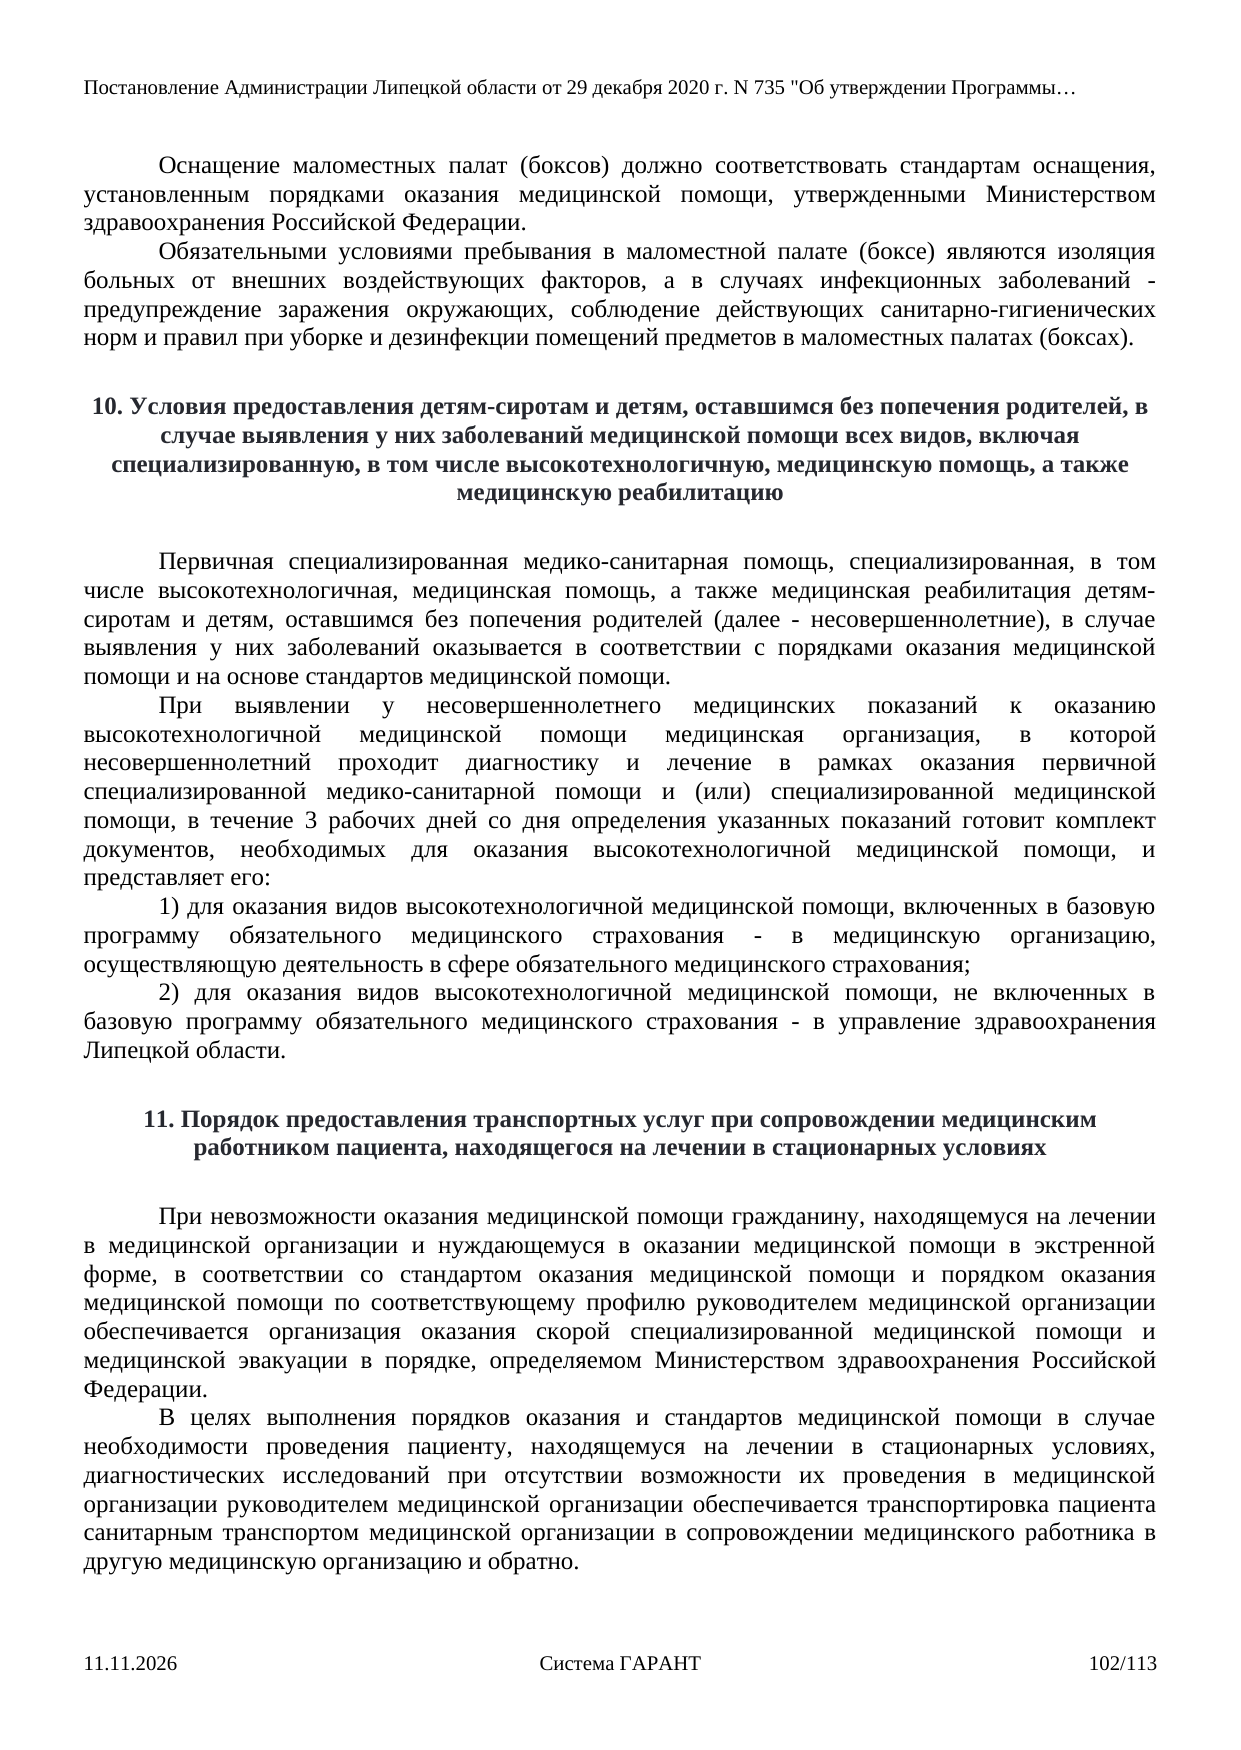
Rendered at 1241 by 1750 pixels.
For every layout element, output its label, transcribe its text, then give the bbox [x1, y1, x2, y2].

text Оснащение маломестных палат (боксов) должно соответствовать стандартам оснащения, установленным порядками оказания медицинской помощи, утвержденными Министерством здравоохранения Российской Федерации. [83, 150, 1157, 236]
text 2) для оказания видов высокотехнологичной медицинской помощи, не включенных в базовую программу обязательного медицинского страхования - в управление здравоохранения Липецкой области. [83, 977, 1157, 1064]
subtitle 11. Порядок предоставления транспортных услуг при сопровождении медицинским работником пациента, находящегося на лечении в стационарных условиях [83, 1104, 1157, 1161]
text При выявлении у несовершеннолетнего медицинских показаний к оказанию высокотехнологичной медицинской помощи медицинская организация, в которой несовершеннолетний проходит диагностику и лечение в рамках оказания первичной специализированной медико-санитарной помощи и (или) специализированной медицинской помощи, в течение 3 рабочих дней со дня определения указанных показаний готовит комплект документов, необходимых для оказания высокотехнологичной медицинской помощи, и представляет его: [83, 690, 1157, 891]
text При невозможности оказания медицинской помощи гражданину, находящемуся на лечении в медицинской организации и нуждающемуся в оказании медицинской помощи в экстренной форме, в соответствии со стандартом оказания медицинской помощи и порядком оказания медицинской помощи по соответствующему профилю руководителем медицинской организации обеспечивается организация оказания скорой специализированной медицинской помощи и медицинской эвакуации в порядке, определяемом Министерством здравоохранения Российской Федерации. [83, 1201, 1157, 1402]
text В целях выполнения порядков оказания и стандартов медицинской помощи в случае необходимости проведения пациенту, находящемуся на лечении в стационарных условиях, диагностических исследований при отсутствии возможности их проведения в медицинской организации руководителем медицинской организации обеспечивается транспортировка пациента санитарным транспортом медицинской организации в сопровождении медицинского работника в другую медицинскую организацию и обратно. [83, 1402, 1157, 1575]
text 1) для оказания видов высокотехнологичной медицинской помощи, включенных в базовую программу обязательного медицинского страхования - в медицинскую организацию, осуществляющую деятельность в сфере обязательного медицинского страхования; [83, 891, 1157, 977]
text Первичная специализированная медико-санитарная помощь, специализированная, в том числе высокотехнологичная, медицинская помощь, а также медицинская реабилитация детям-сиротам и детям, оставшимся без попечения родителей (далее - несовершеннолетние), в случае выявления у них заболеваний оказывается в соответствии с порядками оказания медицинской помощи и на основе стандартов медицинской помощи. [83, 546, 1157, 690]
subtitle 10. Условия предоставления детям-сиротам и детям, оставшимся без попечения родителей, в случае выявления у них заболеваний медицинской помощи всех видов, включая специализированную, в том числе высокотехнологичную, медицинскую помощь, а также медицинскую реабилитацию [83, 391, 1157, 506]
text Обязательными условиями пребывания в маломестной палате (боксе) являются изоляция больных от внешних воздействующих факторов, а в случаях инфекционных заболеваний - предупреждение заражения окружающих, соблюдение действующих санитарно-гигиенических норм и правил при уборке и дезинфекции помещений предметов в маломестных палатах (боксах). [83, 236, 1157, 351]
